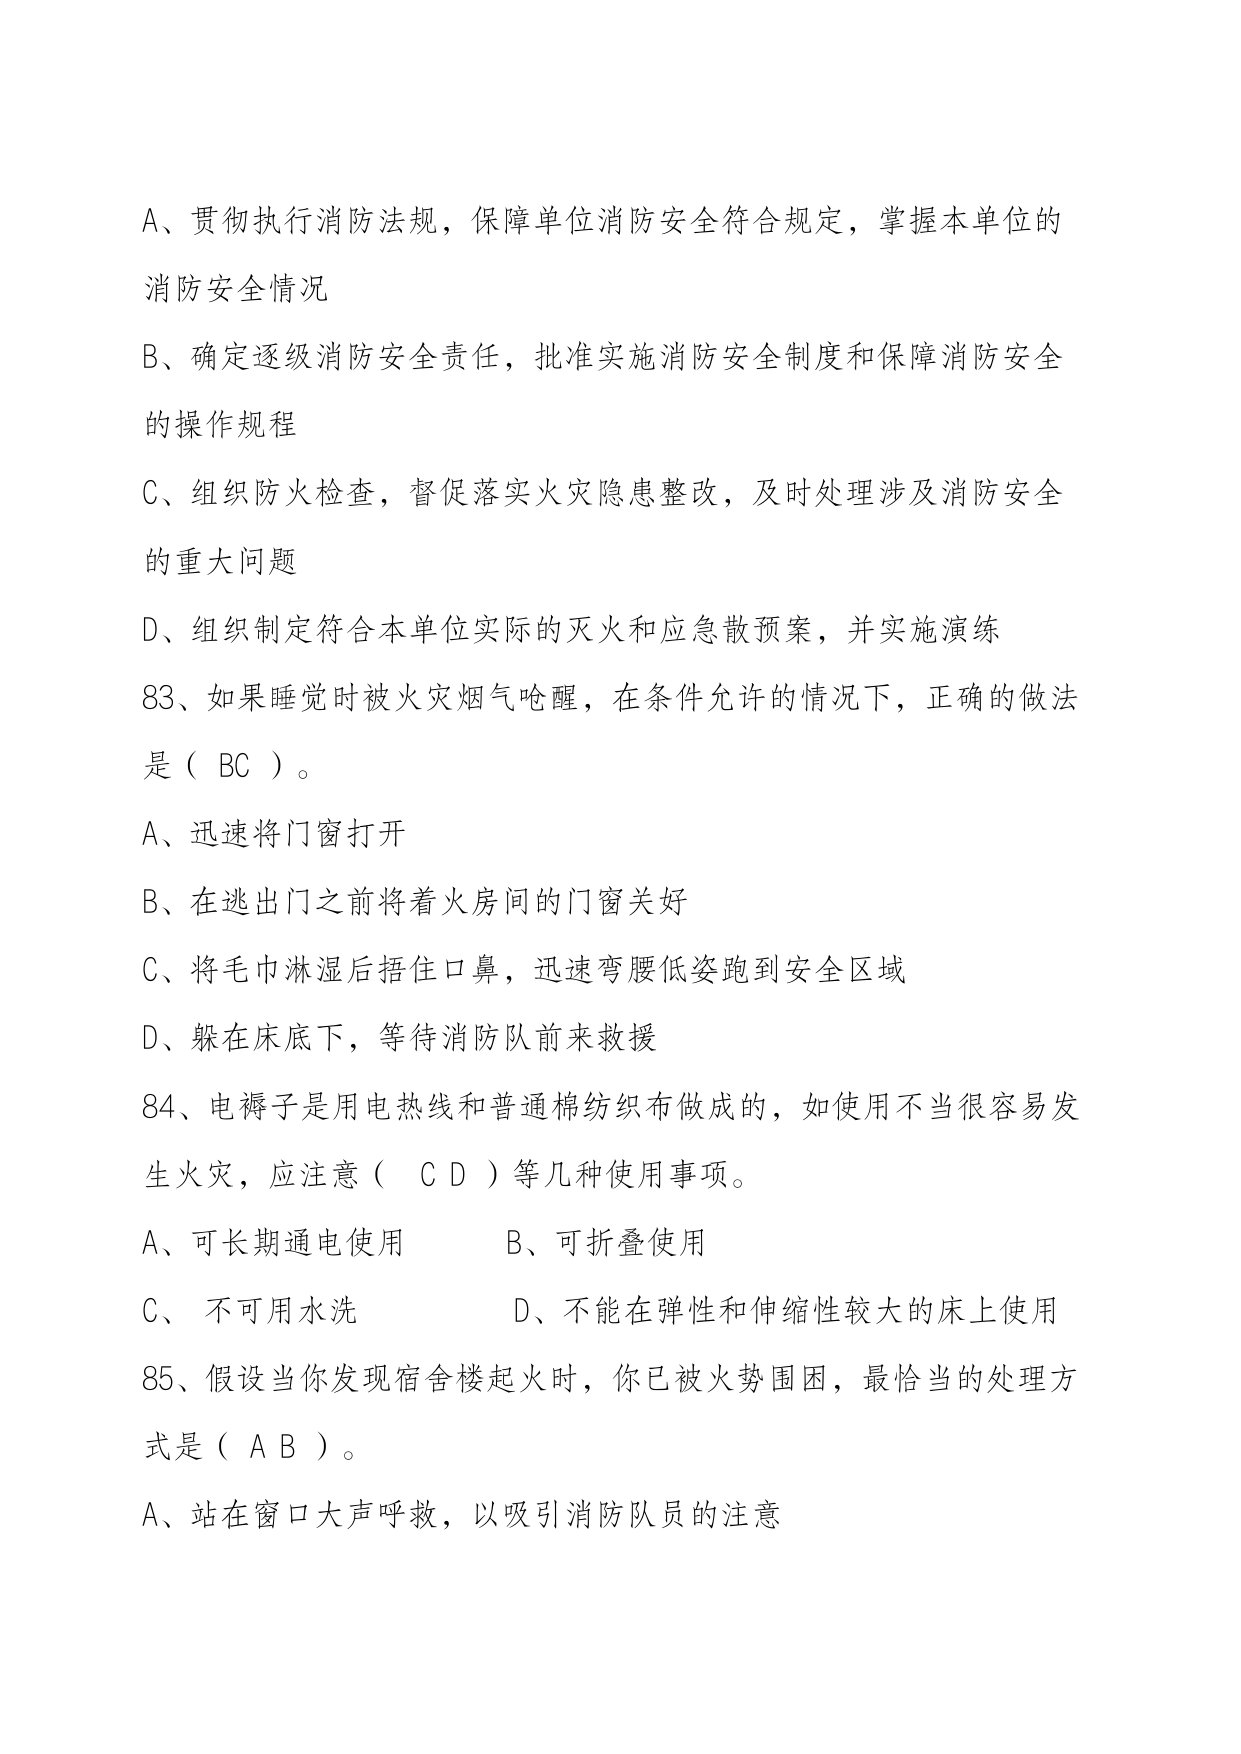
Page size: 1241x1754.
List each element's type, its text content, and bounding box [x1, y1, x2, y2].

text 85、假设当你发现宿舍楼起火时，你已被火势围困，最恰当的处理方式是（ A B ）。 [142, 1346, 1084, 1482]
text B、确定逐级消防安全责任，批准实施消防安全制度和保障消防安全的操作规程 [142, 324, 1084, 460]
text A、迅速将门窗打开 [142, 801, 1084, 869]
text A、可长期通电使用 B、可折叠使用 [142, 1210, 1084, 1278]
text A、贯彻执行消防法规，保障单位消防安全符合规定，掌握本单位的消防安全情况 [142, 188, 1084, 324]
text C、组织防火检查，督促落实火灾隐患整改，及时处理涉及消防安全的重大问题 [142, 460, 1084, 597]
text D、躲在床底下，等待消防队前来救援 [142, 1005, 1084, 1073]
text B、在逃出门之前将着火房间的门窗关好 [142, 869, 1084, 937]
text 83、如果睡觉时被火灾烟气呛醒，在条件允许的情况下，正确的做法是（ BC ）。 [142, 665, 1084, 801]
text 84、电褥子是用电热线和普通棉纺织布做成的，如使用不当很容易发生火灾，应注意（ C D ）等几种使用事项。 [142, 1073, 1084, 1210]
text C、 不可用水洗 D、不能在弹性和伸缩性较大的床上使用 [142, 1278, 1084, 1346]
text D、组织制定符合本单位实际的灭火和应急散预案，并实施演练 [142, 597, 1084, 665]
text A、站在窗口大声呼救，以吸引消防队员的注意 [142, 1482, 1084, 1550]
text C、将毛巾淋湿后捂住口鼻，迅速弯腰低姿跑到安全区域 [142, 937, 1084, 1005]
